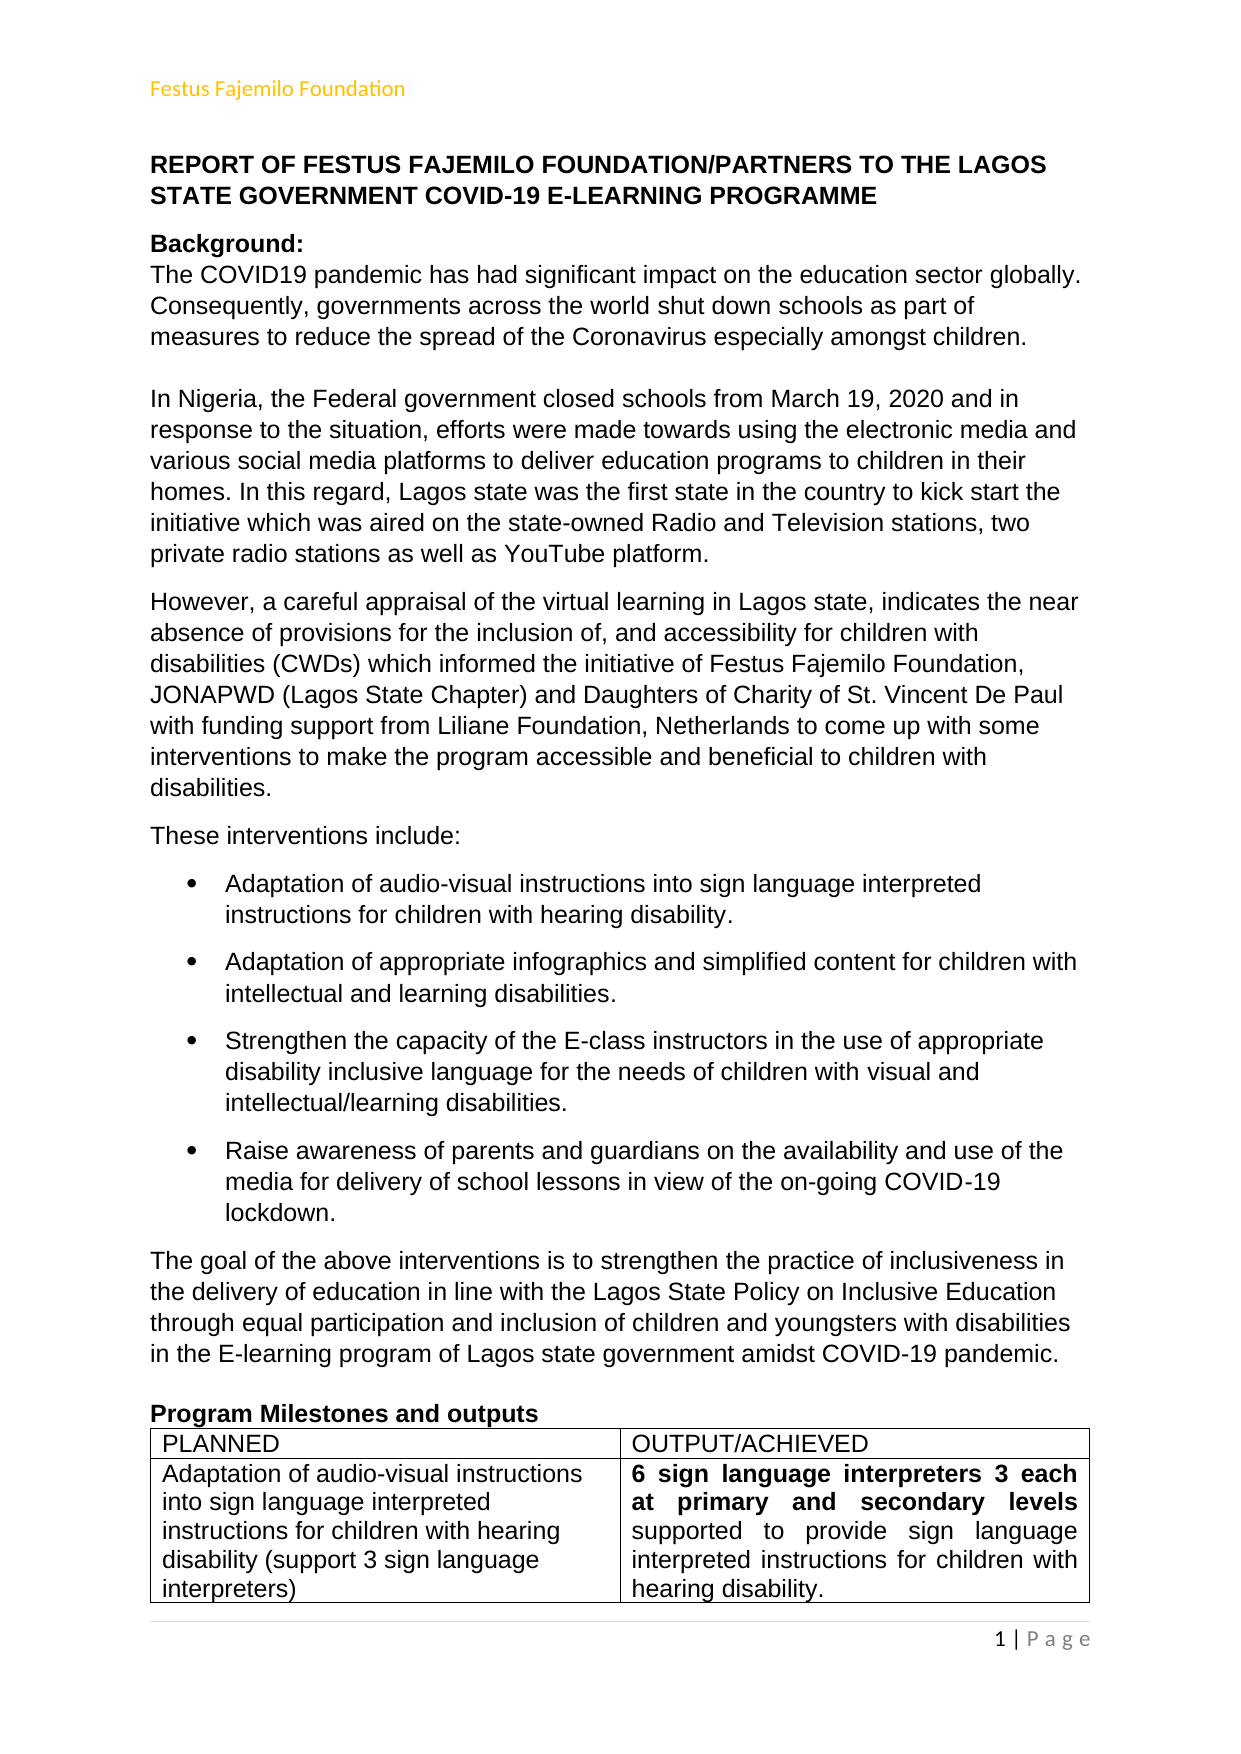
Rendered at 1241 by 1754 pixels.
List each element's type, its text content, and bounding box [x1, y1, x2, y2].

text Background: [150, 229, 1090, 257]
list Strengthen the capacity of the E-class instructors in the use of appropriate disability inclusive language for the needs of children with visual and intellectual/learning disabilities. [187, 1026, 1090, 1117]
text In Nigeria, the Federal government closed schools from March 19, 2020 and in response to the situation, efforts were made towards using the electronic media and various social media platforms to deliver education programs to children in their homes. In this regard, Lagos state was the first state in the country to kick start the initiative which was aired on the state-owned Radio and Television stations, two private radio stations as well as YouTube platform. [150, 384, 1090, 568]
text Program Milestones and outputs [150, 1399, 1090, 1428]
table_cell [621, 1459, 1089, 1602]
text REPORT OF FESTUS FAJEMILO FOUNDATION/PARTNERS TO THE LAGOS STATE GOVERNMENT COVID-19 E-LEARNING PROGRAMME [150, 150, 1090, 210]
list Adaptation of appropriate infographics and simplified content for children with intellectual and learning disabilities. [187, 947, 1090, 1007]
table_header PLANNED [151, 1429, 620, 1457]
text The goal of the above interventions is to strengthen the practice of inclusiveness in the delivery of education in line with the Lagos State Policy on Inclusive Education through equal participation and inclusion of children and youngsters with disabilities in the E-learning program of Lagos state government amidst COVID-19 pandemic. [150, 1246, 1090, 1368]
text These interventions include: [150, 821, 1090, 849]
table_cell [151, 1459, 620, 1602]
table_header OUTPUT/ACHIEVED [621, 1429, 1089, 1457]
list Adaptation of audio-visual instructions into sign language interpreted instructions for children with hearing disability. [187, 868, 1090, 928]
list Raise awareness of parents and guardians on the availability and use of the media for delivery of school lessons in view of the on-going COVID-19 lockdown. [187, 1136, 1090, 1227]
text However, a careful appraisal of the virtual learning in Lagos state, indicates the near absence of provisions for the inclusion of, and accessibility for children with disabilities (CWDs) which informed the initiative of Festus Fajemilo Foundation, JONAPWD (Lagos State Chapter) and Daughters of Charity of St. Vincent De Paul with funding support from Liliane Foundation, Netherlands to come up with some interventions to make the program accessible and beneficial to children with disabilities. [150, 587, 1090, 802]
text The COVID19 pandemic has had significant impact on the education sector globally. Consequently, governments across the world shut down schools as part of measures to reduce the spread of the Coronavirus especially amongst children. [150, 260, 1090, 351]
